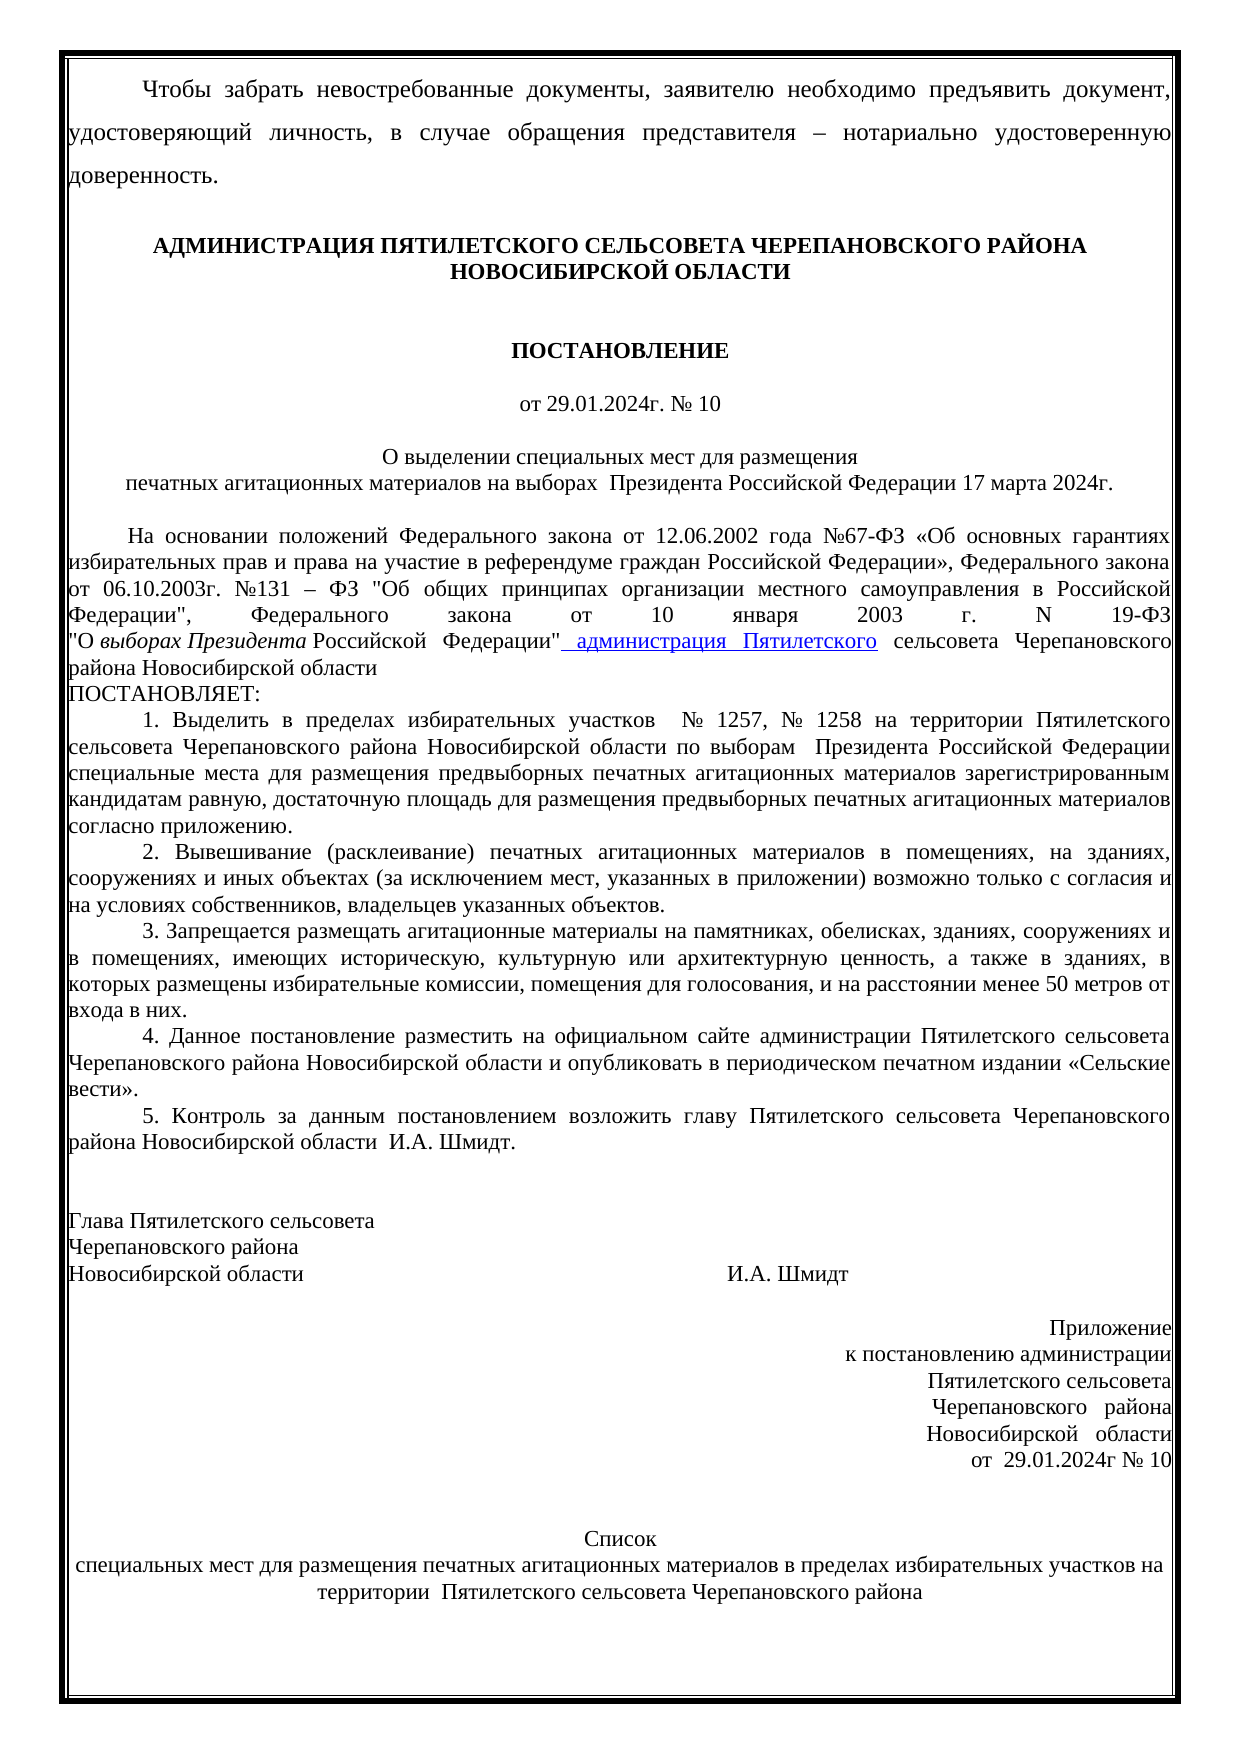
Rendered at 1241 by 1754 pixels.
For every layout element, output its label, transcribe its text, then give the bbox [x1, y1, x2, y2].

text от 29.01.2024г. № 10 [69, 390, 1172, 416]
text Новосибирской области И.А. Шмидт [69, 1260, 1172, 1286]
text к постановлению администрации [551, 1341, 1172, 1367]
text 5. Контроль за данным постановлением возложить главу Пятилетского сельсовета Черепановского района Новосибирской области И.А. Шмидт. [69, 1102, 1172, 1154]
text Список [69, 1525, 1172, 1551]
text Новосибирской области [551, 1419, 1172, 1446]
text О выделении специальных мест для размещения [69, 443, 1172, 469]
text от 29.01.2024г № 10 [551, 1446, 1172, 1472]
text 1. Выделить в пределах избирательных участков № 1257, № 1258 на территории Пятилетского сельсовета Черепановского района Новосибирской области по выборам Президента Российской Федерации специальные места для размещения предвыборных печатных агитационных материалов зарегистрированным кандидатам равную, достаточную площадь для размещения предвыборных печатных агитационных материалов согласно приложению. [69, 706, 1172, 838]
text Приложение [69, 1314, 1172, 1341]
text АДМИНИСТРАЦИЯ ПЯТИЛЕТСКОГО СЕЛЬСОВЕТА ЧЕРЕПАНОВСКОГО РАЙОНА [69, 232, 1172, 258]
text На основании положений Федерального закона от 12.06.2002 года №67-ФЗ «Об основных гарантиях избирательных прав и права на участие в референдуме граждан Российской Федерации», Федерального закона от 06.10.2003г. №131 – ФЗ "Об общих принципах организации местного самоуправления в Российской Федерации", Федерального закона от 10 января 2003 г. N 19-ФЗ "О выборах Президента Российской Федерации" администрация Пятилетского сельсовета Черепановского района Новосибирской области [69, 627, 1172, 680]
text Пятилетского сельсовета [551, 1367, 1172, 1393]
text 3. Запрещается размещать агитационные материалы на памятниках, обелисках, зданиях, сооружениях и в помещениях, имеющих историческую, культурную или архитектурную ценность, а также в зданиях, в которых размещены избирательные комиссии, помещения для голосования, и на расстоянии менее 50 метров от входа в них. [69, 917, 1172, 1023]
text ПОСТАНОВЛЕНИЕ [69, 337, 1172, 364]
text печатных агитационных материалов на выборах Президента Российской Федерации 17 марта 2024г. [69, 469, 1172, 496]
text ПОСТАНОВЛЯЕТ: [69, 680, 1172, 706]
text НОВОСИБИРСКОЙ ОБЛАСТИ [69, 258, 1172, 285]
text Черепановского района [551, 1393, 1172, 1419]
text специальных мест для размещения печатных агитационных материалов в пределах избирательных участков на территории Пятилетского сельсовета Черепановского района [69, 1551, 1172, 1604]
text 2. Вывешивание (расклеивание) печатных агитационных материалов в помещениях, на зданиях, сооружениях и иных объектах (за исключением мест, указанных в приложении) возможно только с согласия и на условиях собственников, владельцев указанных объектов. [69, 838, 1172, 917]
text Глава Пятилетского сельсовета [69, 1207, 1172, 1233]
text 4. Данное постановление разместить на официальном сайте администрации Пятилетского сельсовета Черепановского района Новосибирской области и опубликовать в периодическом печатном издании «Сельские вести». [69, 1023, 1172, 1102]
text На основании положений Федерального закона от 12.06.2002 года №67-ФЗ «Об основных гарантиях избирательных прав и права на участие в референдуме граждан Российской Федерации», Федерального закона от 06.10.2003г. №131 – ФЗ "Об общих принципах организации местного самоуправления в Российской Федерации", Федерального закона от 10 января 2003 г. N 19-ФЗ "О выборах Президента Российской Федерации" администрация Пятилетского сельсовета Черепановского района Новосибирской области [69, 522, 1172, 627]
text Черепановского района [69, 1233, 1172, 1260]
text Чтобы забрать невостребованные документы, заявителю необходимо предъявить документ, удостоверяющий личность, в случае обращения представителя – нотариально удостоверенную доверенность. [69, 74, 1172, 189]
